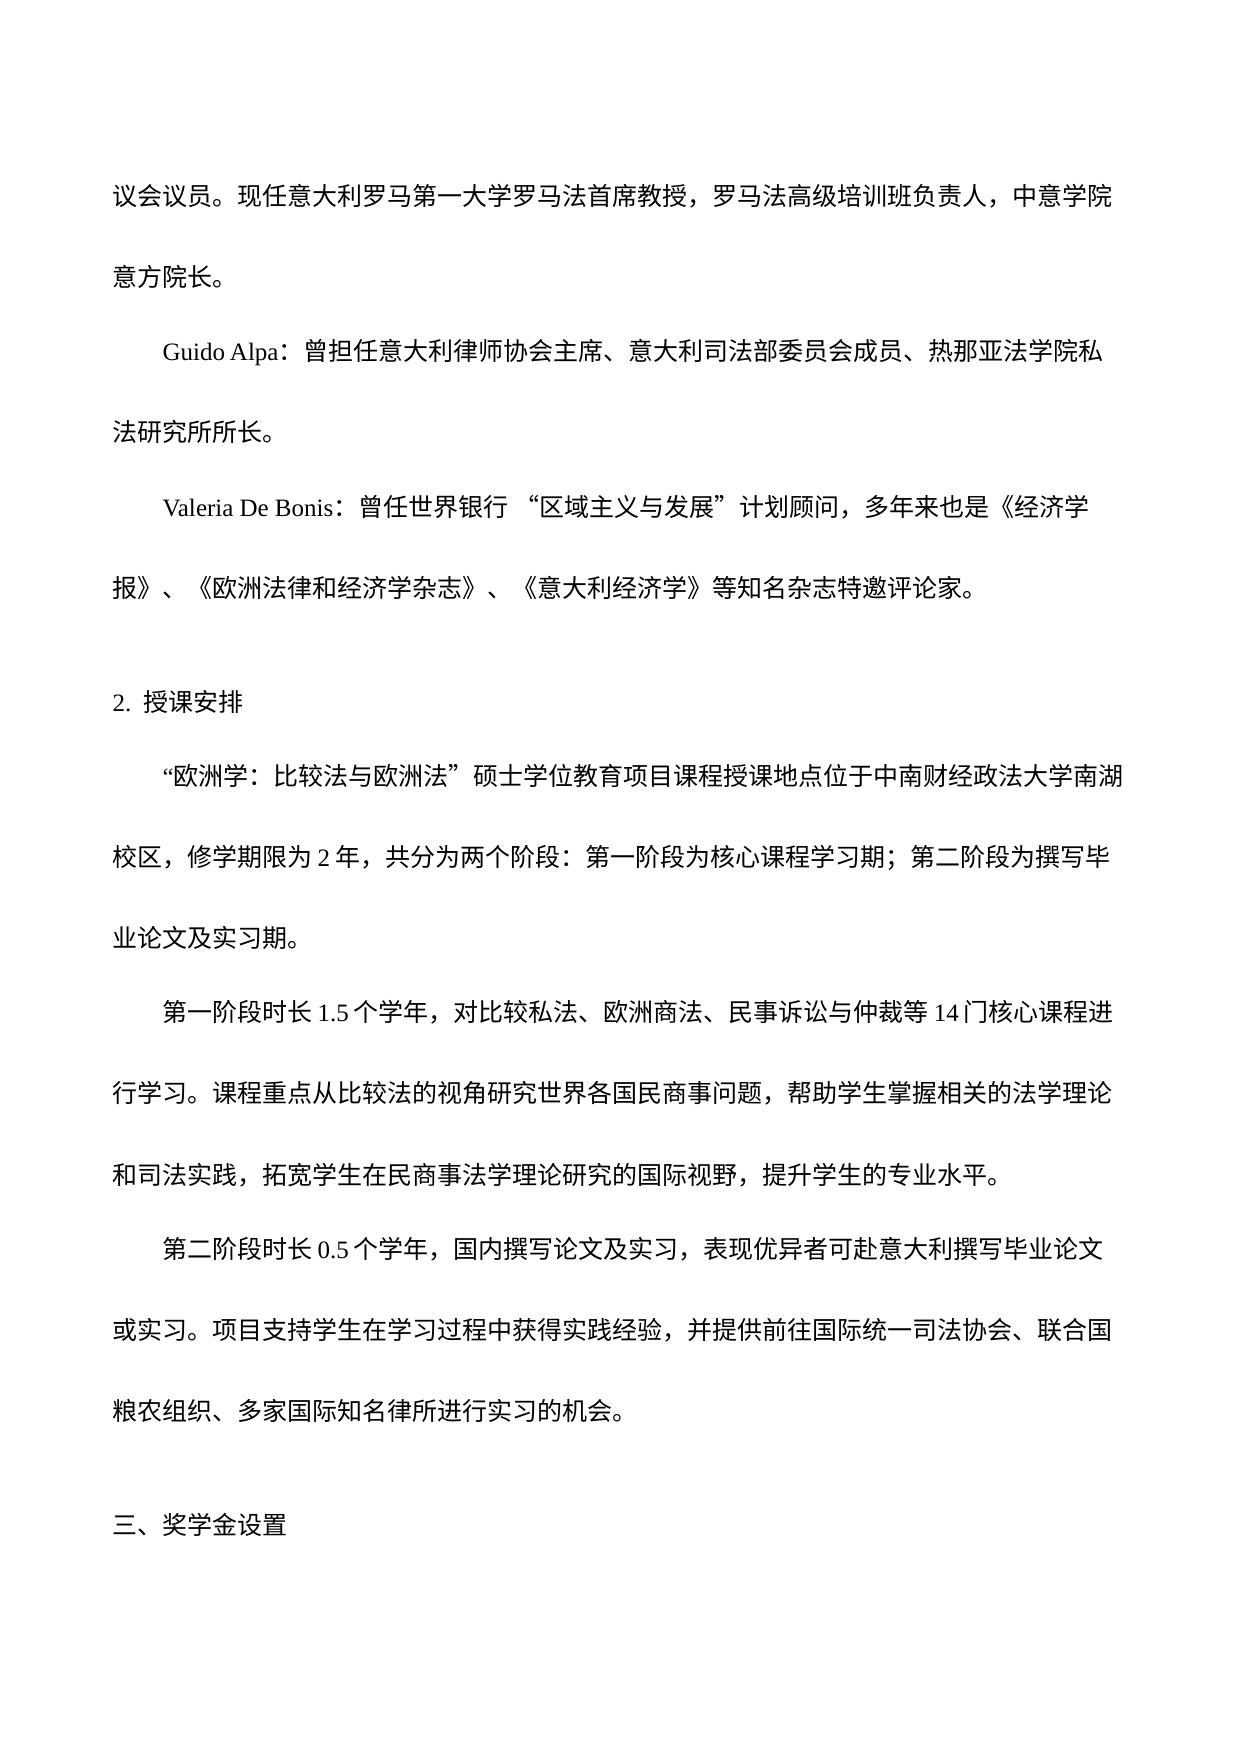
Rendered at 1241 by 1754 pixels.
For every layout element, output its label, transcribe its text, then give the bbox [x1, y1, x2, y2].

text Guido Alpa：曾担任意大利律师协会主席、意大利司法部委员会成员、热那亚法学院私法研究所所长。 [112, 317, 1128, 463]
text 2. 授课安排 [112, 668, 1128, 733]
text 第二阶段时长0.5个学年，国内撰写论文及实习，表现优异者可赴意大利撰写毕业论文或实习。项目支持学生在学习过程中获得实践经验，并提供前往国际统一司法协会、联合国粮农组织、多家国际知名律所进行实习的机会。 [112, 1215, 1128, 1442]
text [112, 162, 1128, 308]
text 第一阶段时长1.5个学年，对比较私法、欧洲商法、民事诉讼与仲裁等14门核心课程进行学习。课程重点从比较法的视角研究世界各国民商事问题，帮助学生掌握相关的法学理论和司法实践，拓宽学生在民商事法学理论研究的国际视野，提升学生的专业水平。 [112, 978, 1128, 1206]
text 三、奖学金设置 [112, 1491, 1128, 1556]
text Valeria De Bonis：曾任世界银行 “区域主义与发展”计划顾问，多年来也是《经济学报》、《欧洲法律和经济学杂志》、《意大利经济学》等知名杂志特邀评论家。 [112, 473, 1128, 619]
text “欧洲学：比较法与欧洲法”硕士学位教育项目课程授课地点位于中南财经政法大学南湖校区，修学期限为2年，共分为两个阶段：第一阶段为核心课程学习期；第二阶段为撰写毕业论文及实习期。 [112, 742, 1128, 969]
